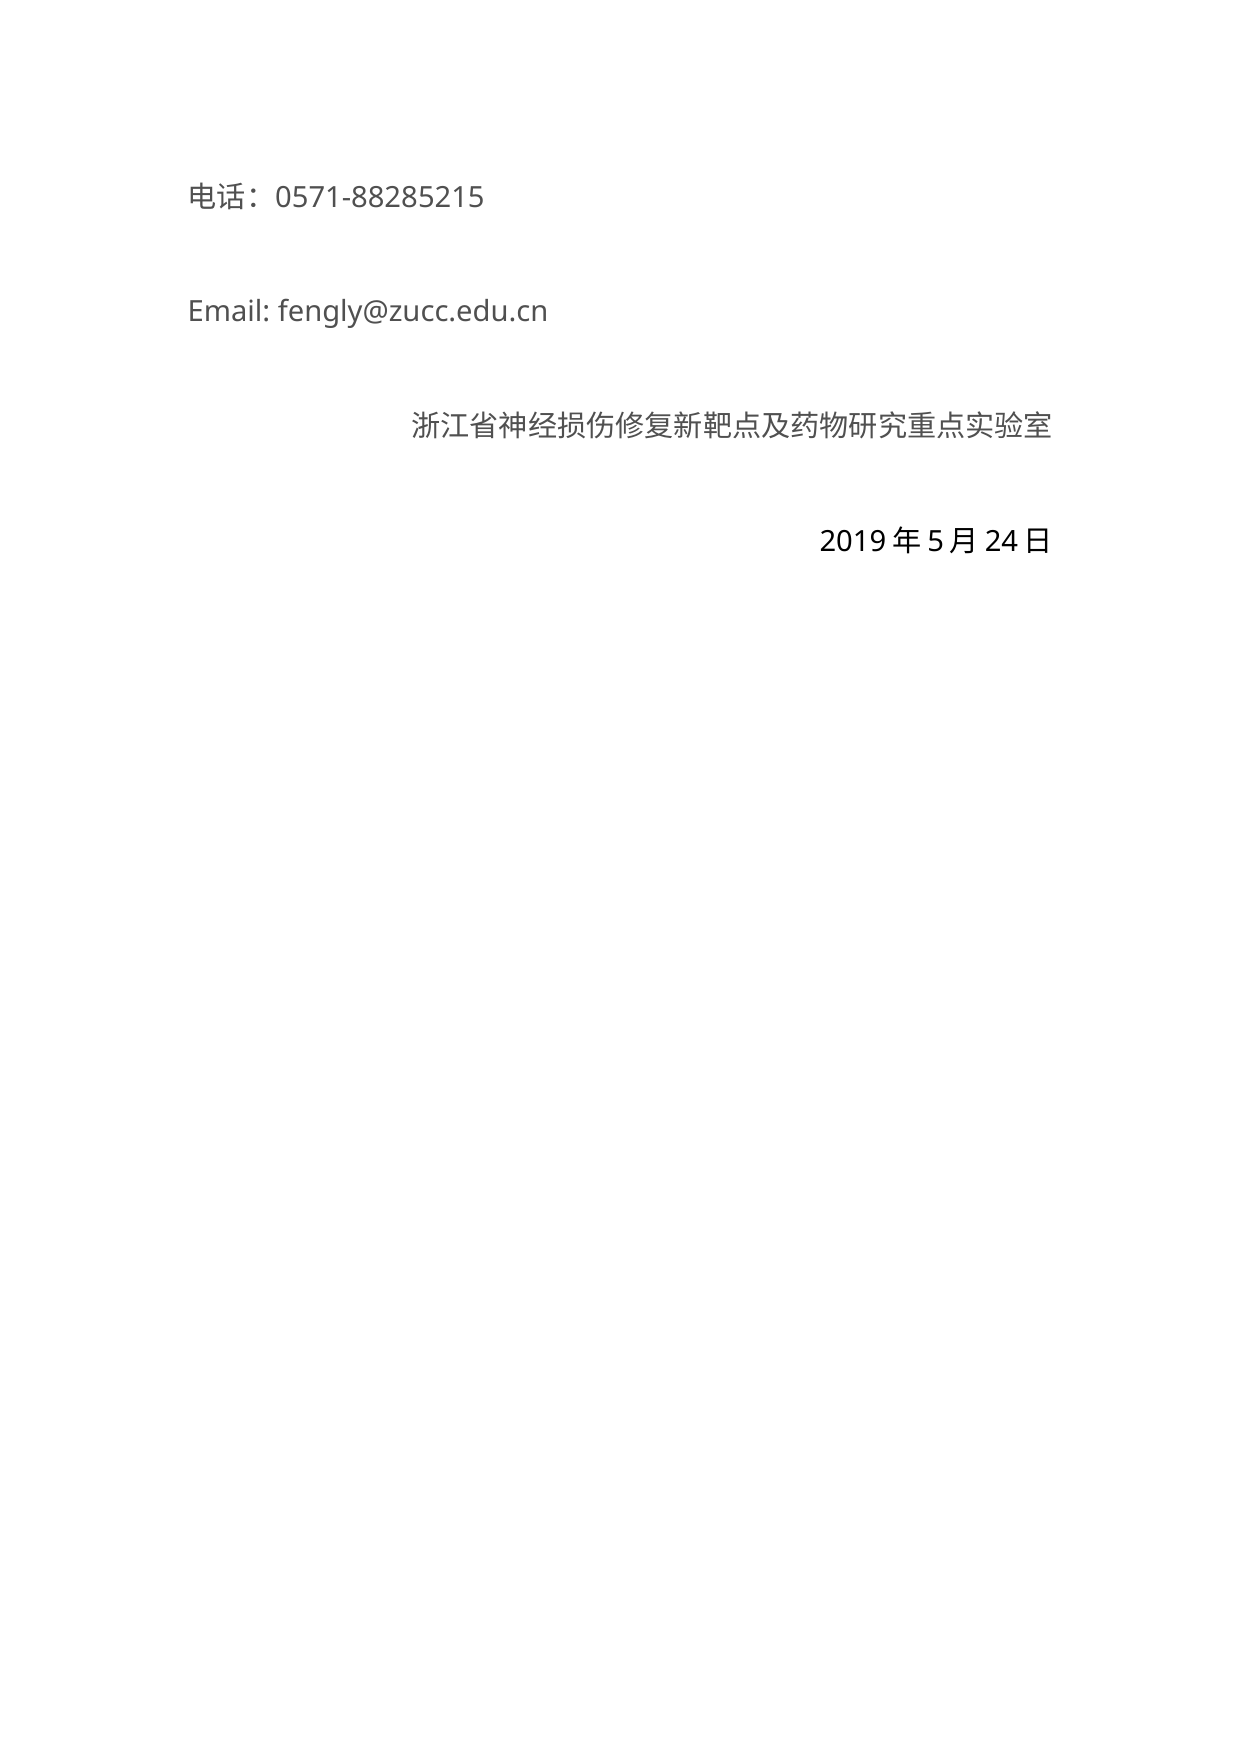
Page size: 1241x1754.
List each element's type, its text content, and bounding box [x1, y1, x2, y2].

text 2019年5月24日 [187, 507, 1053, 572]
text 浙江省神经损伤修复新靶点及药物研究重点实验室 [187, 391, 1053, 456]
text Email: fengly@zucc.edu.cn [187, 277, 1053, 342]
text 电话：0571-88285215 [187, 162, 1053, 227]
